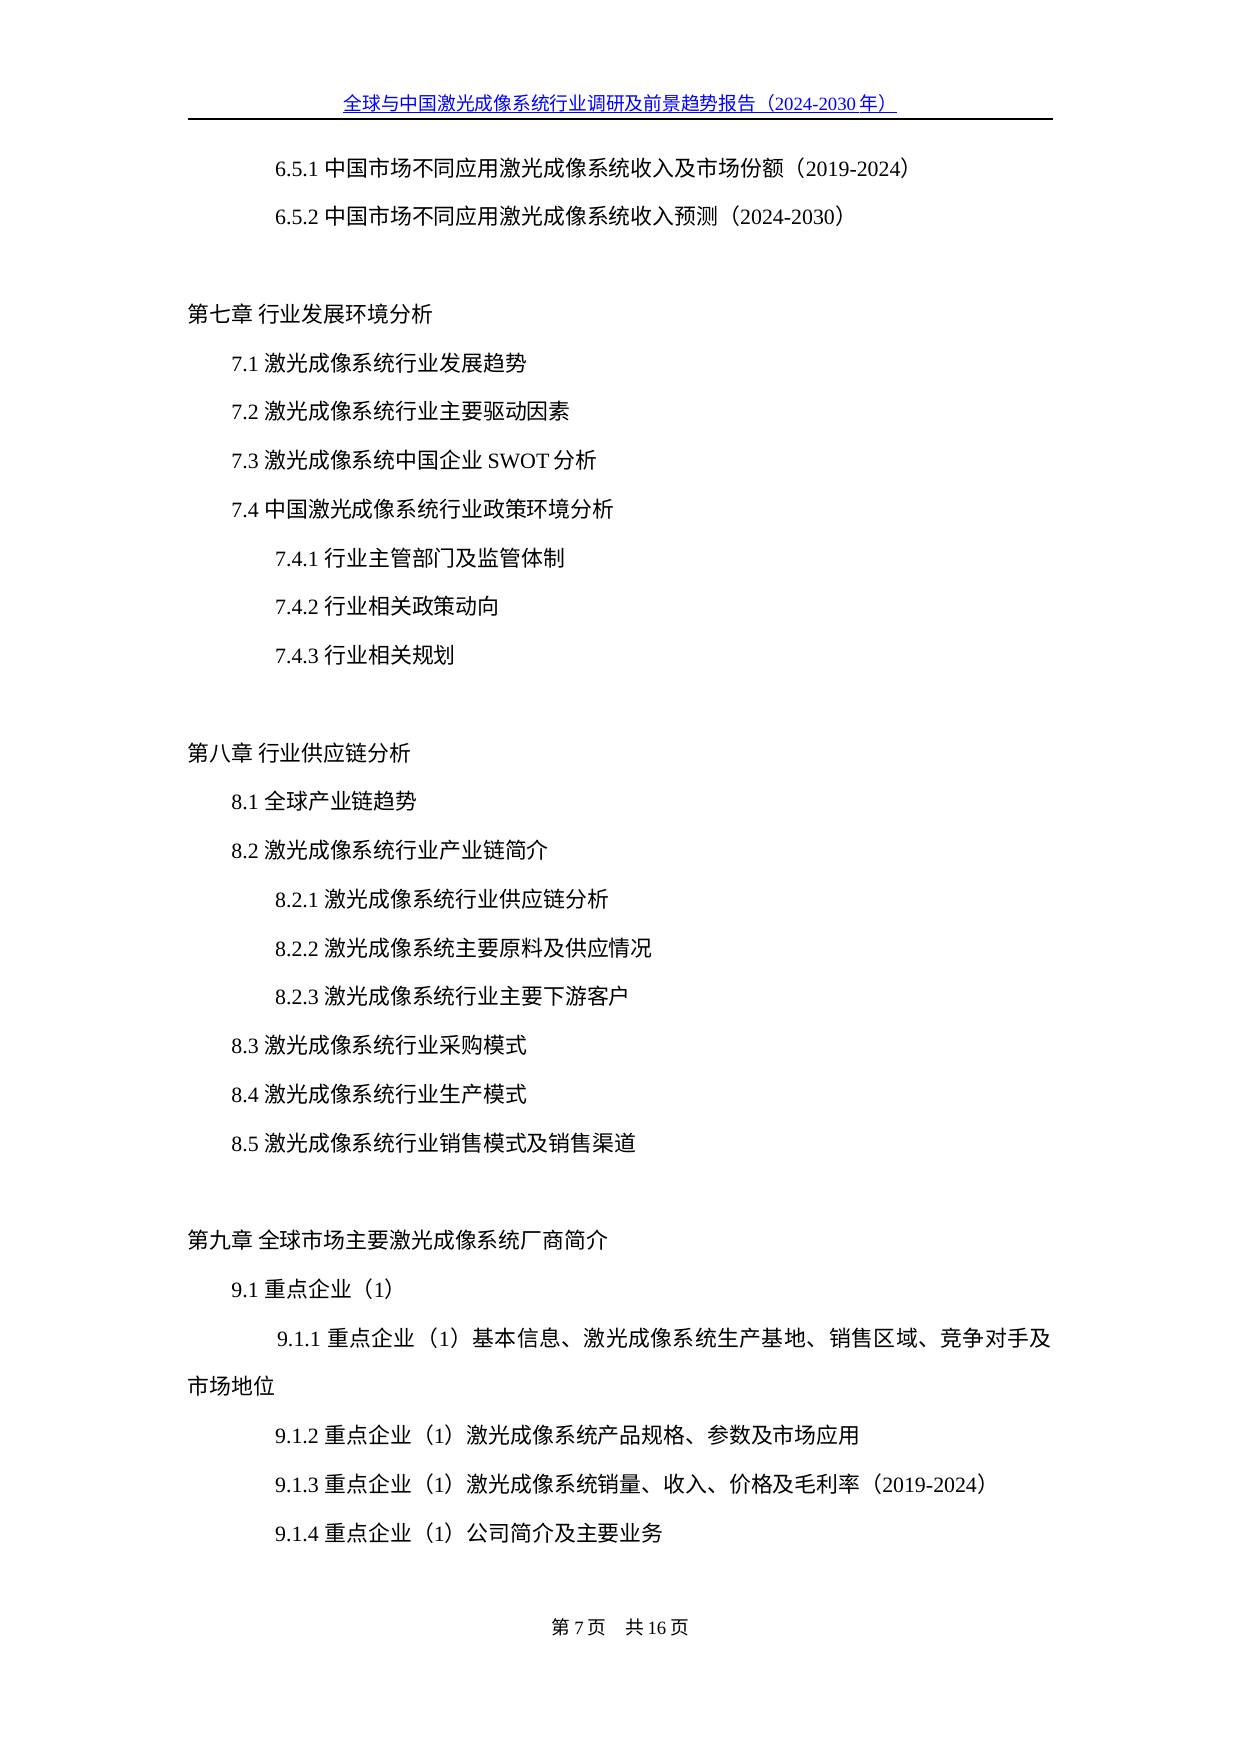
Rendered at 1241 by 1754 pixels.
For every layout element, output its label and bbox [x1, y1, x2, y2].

text [187, 150, 1053, 1548]
